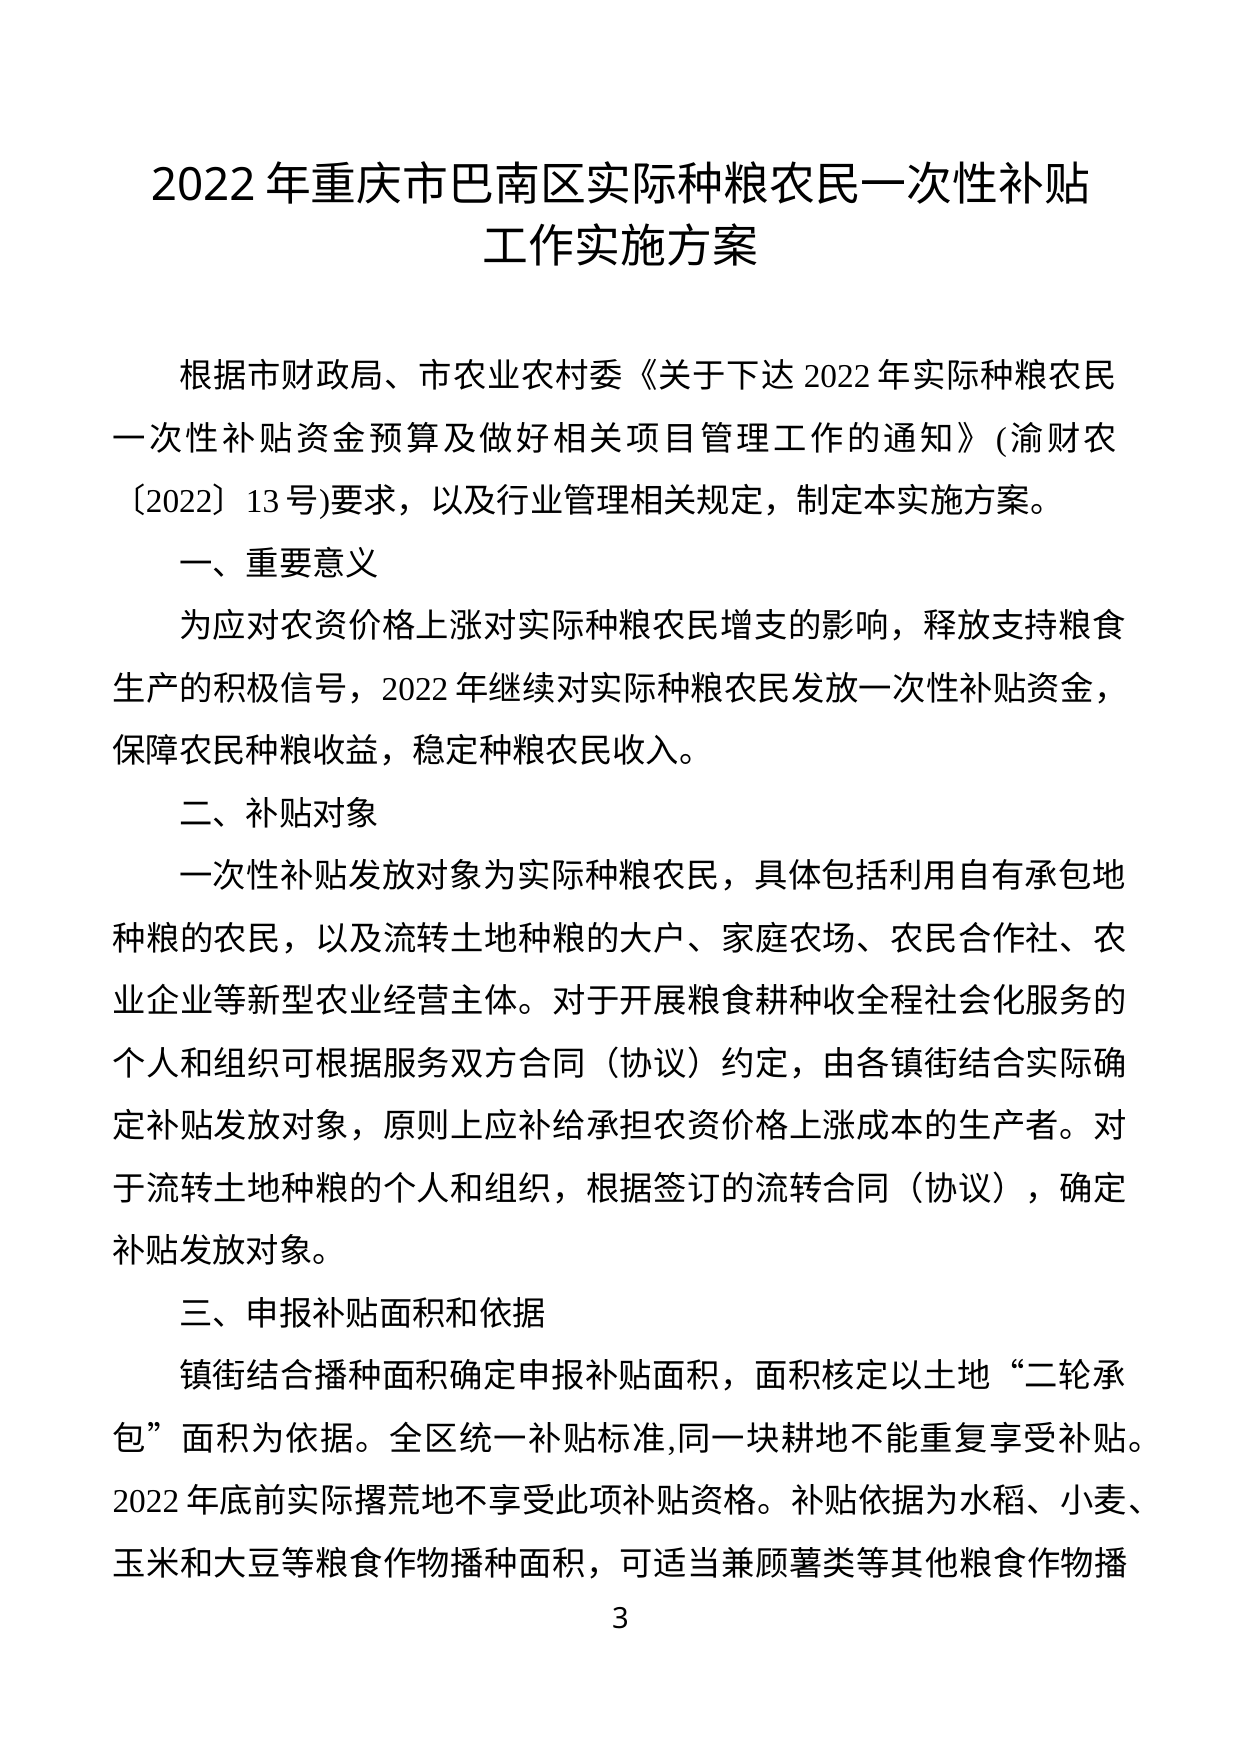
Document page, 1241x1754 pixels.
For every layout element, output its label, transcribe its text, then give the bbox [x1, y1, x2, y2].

text 为应对农资价格上涨对实际种粮农民增支的影响，释放支持粮食生产的积极信号，2022年继续对实际种粮农民发放一次性补贴资金，保障农民种粮收益，稳定种粮农民收入。 [112, 587, 1128, 775]
text 根据市财政局、市农业农村委《关于下达2022年实际种粮农民一次性补贴资金预算及做好相关项目管理工作的通知》(渝财农〔2022〕13号)要求，以及行业管理相关规定，制定本实施方案。 [112, 337, 1117, 525]
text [112, 1337, 1128, 1587]
text 三、申报补贴面积和依据 [112, 1275, 1128, 1337]
text 一次性补贴发放对象为实际种粮农民，具体包括利用自有承包地种粮的农民，以及流转土地种粮的大户、家庭农场、农民合作社、农业企业等新型农业经营主体。对于开展粮食耕种收全程社会化服务的个人和组织可根据服务双方合同（协议）约定，由各镇街结合实际确定补贴发放对象，原则上应补给承担农资价格上涨成本的生产者。对于流转土地种粮的个人和组织，根据签订的流转合同（协议），确定补贴发放对象。 [112, 837, 1128, 1275]
text 工作实施方案 [112, 212, 1128, 275]
text 一、重要意义 [112, 525, 1128, 587]
text 2022年重庆市巴南区实际种粮农民一次性补贴 [112, 150, 1128, 212]
text 二、补贴对象 [112, 775, 1128, 837]
